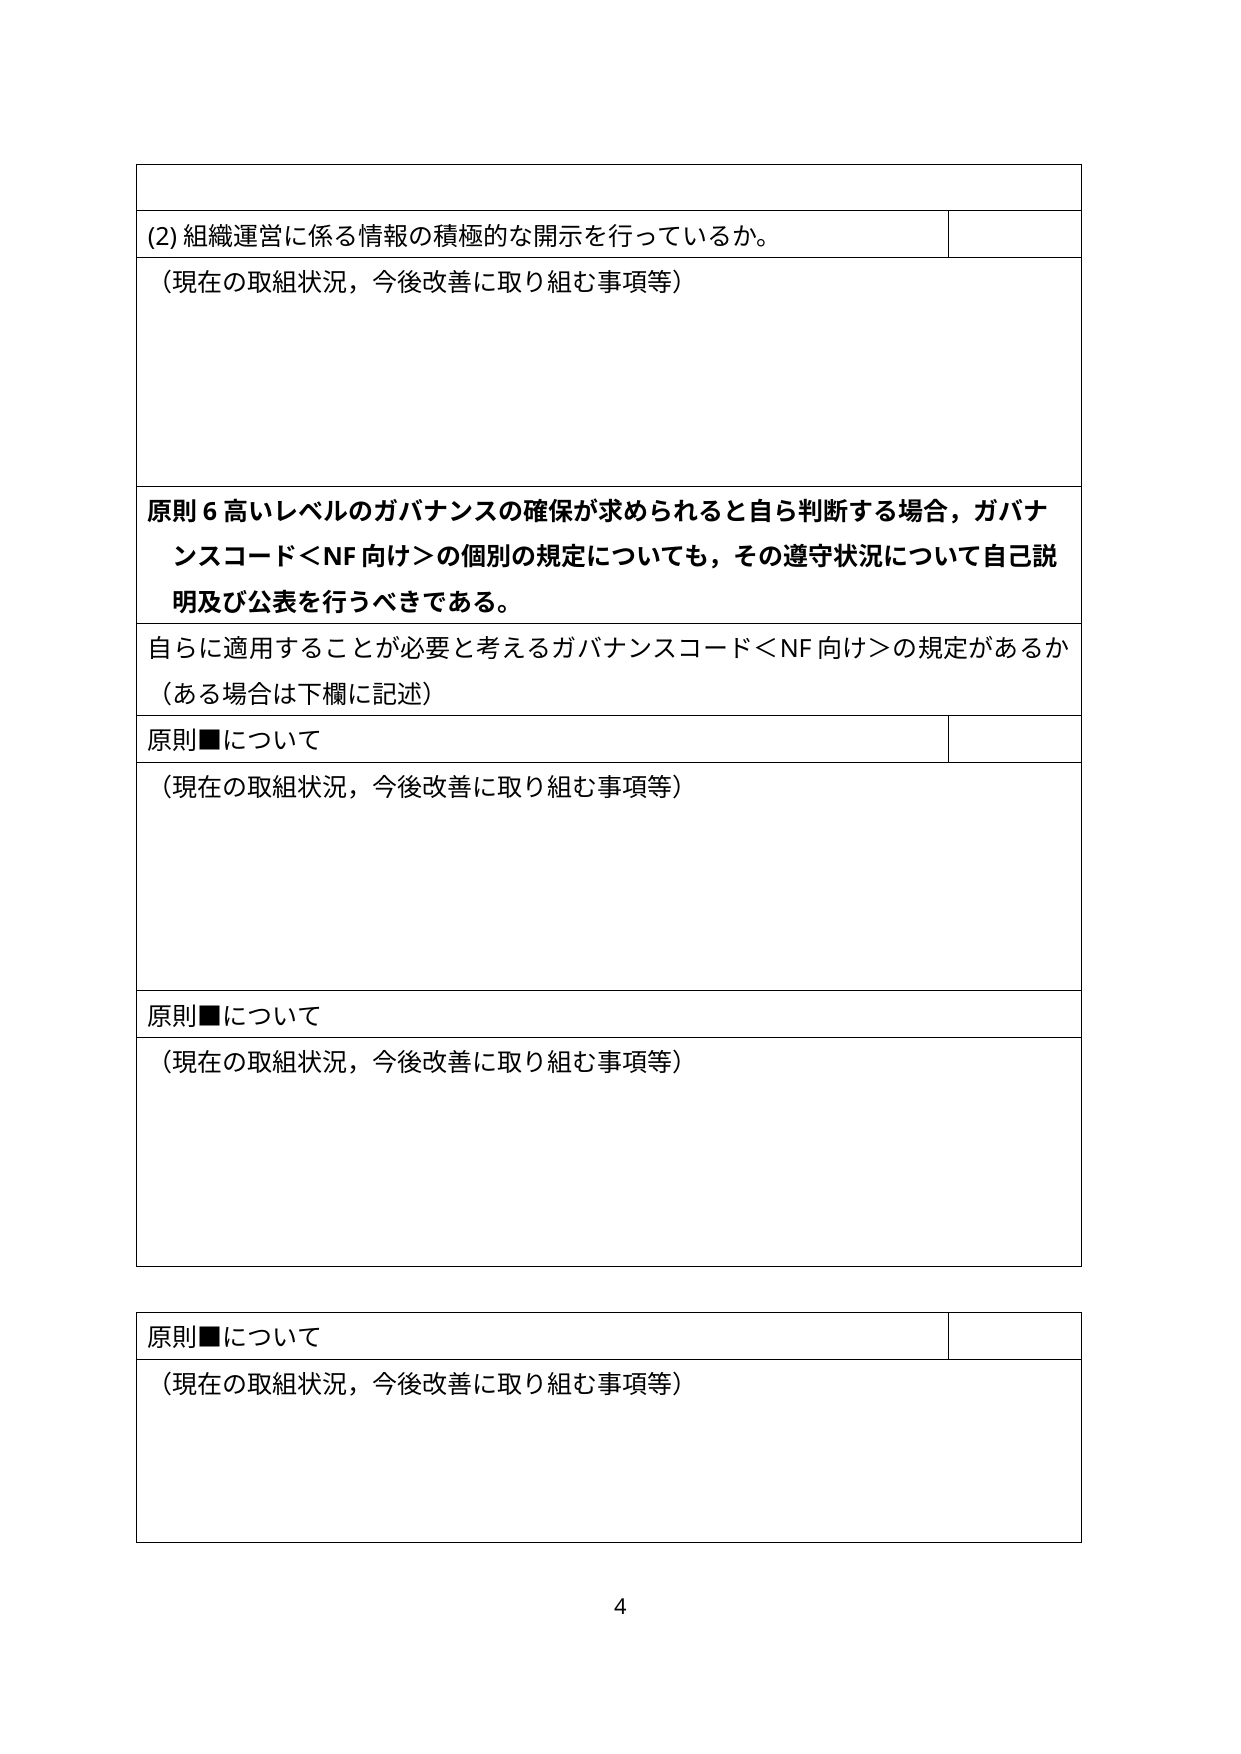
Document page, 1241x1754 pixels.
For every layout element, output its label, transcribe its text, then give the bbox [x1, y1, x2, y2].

table_cell （現在の取組状況，今後改善に取り組む事項等） [137, 763, 1081, 990]
table_header [949, 1313, 1081, 1359]
table_cell 原則6 高いレベルのガバナンスの確保が求められると自ら判断する場合，ガバナンスコード＜NF向け＞の個別の規定についても，その遵守状況について自己説明及び公表を行うべきである。 [137, 487, 1081, 623]
table_cell (2) 組織運営に係る情報の積極的な開示を行っているか。 [137, 211, 948, 257]
table_cell 自らに適用することが必要と考えるガバナンスコード＜NF向け＞の規定があるか（ある場合は下欄に記述） [137, 624, 1081, 715]
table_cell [137, 1360, 1081, 1542]
table_cell （現在の取組状況，今後改善に取り組む事項等） [137, 258, 1081, 486]
table_cell [949, 211, 1081, 257]
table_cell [137, 165, 1081, 210]
table_cell 原則■について [137, 991, 1081, 1037]
table_cell [949, 716, 1081, 762]
table_header 原則■について [137, 1313, 948, 1359]
table_cell 原則■について [137, 716, 948, 762]
table_cell （現在の取組状況，今後改善に取り組む事項等） [137, 1038, 1081, 1266]
